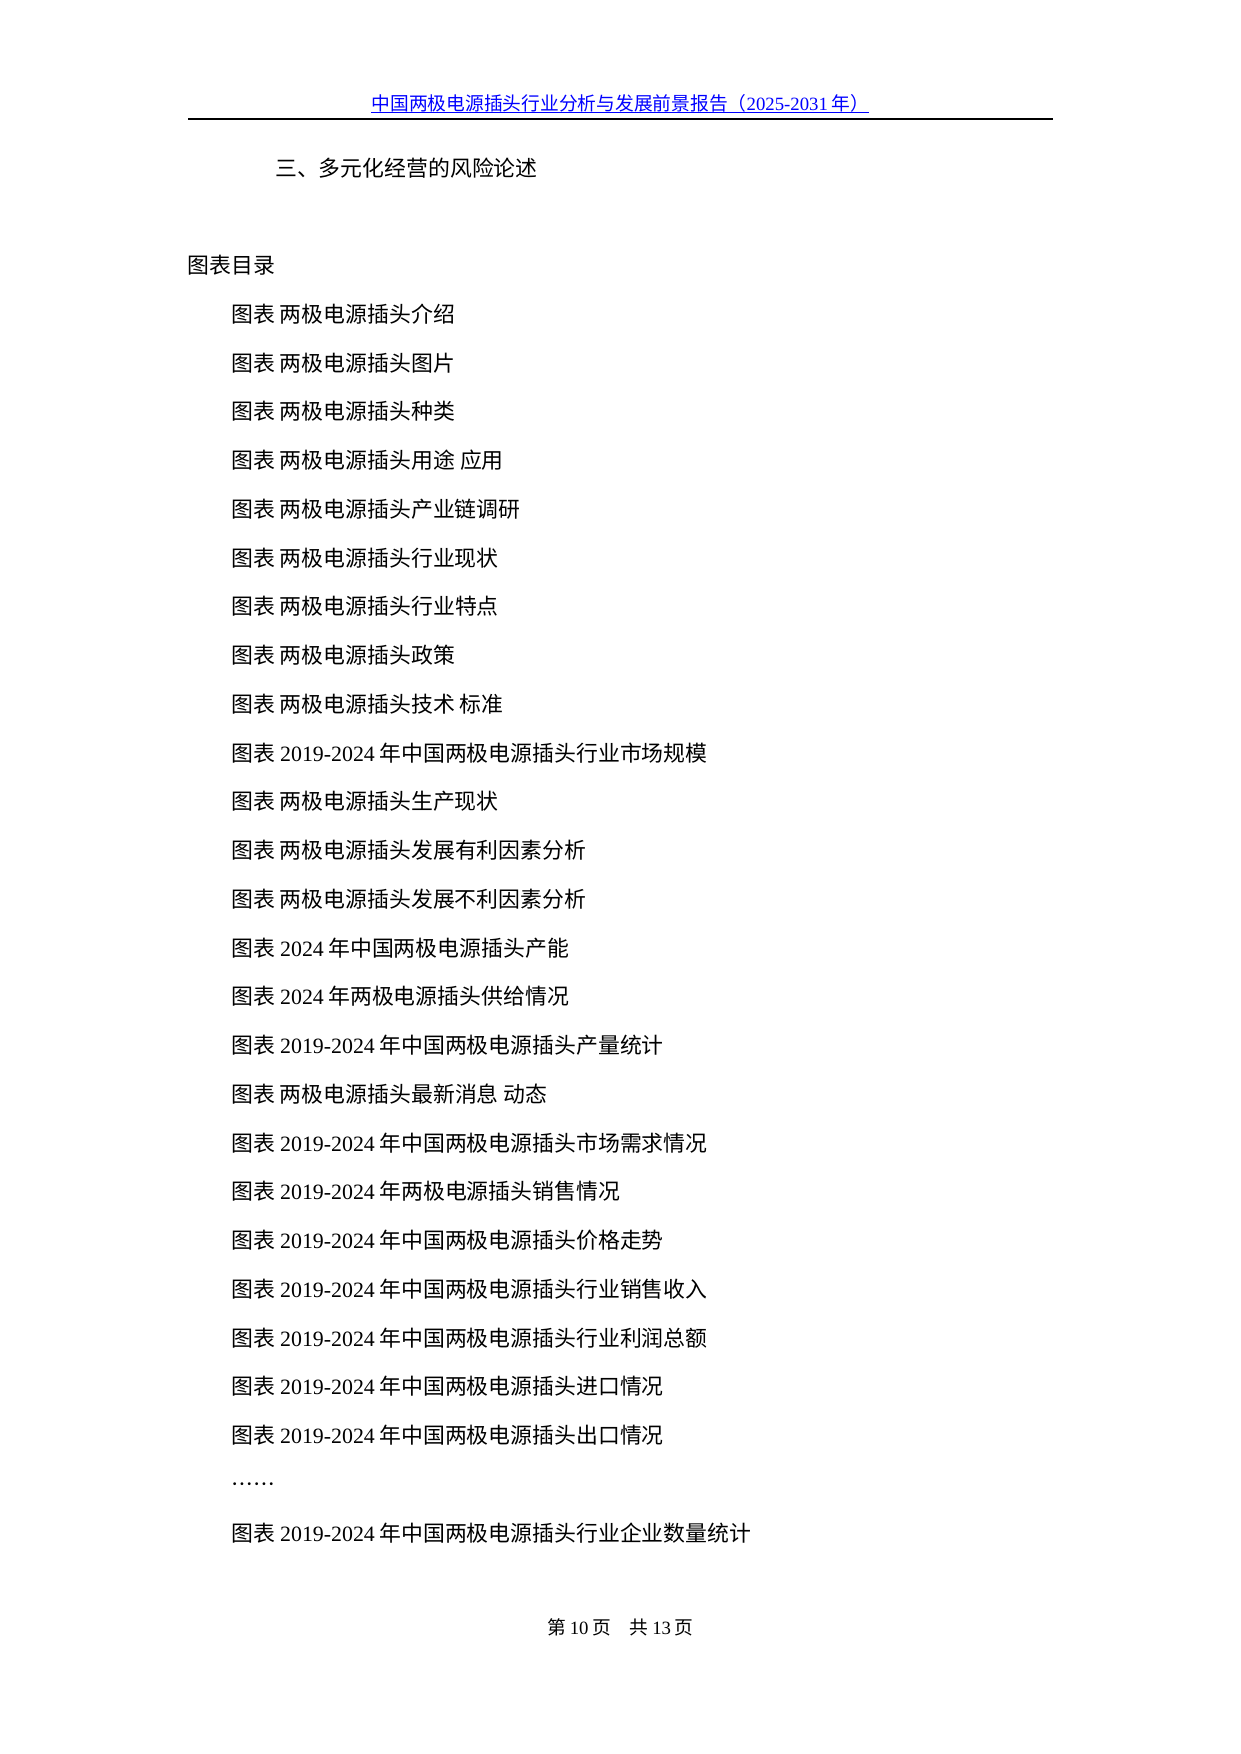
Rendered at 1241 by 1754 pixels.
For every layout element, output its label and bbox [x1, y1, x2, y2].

text [187, 150, 1053, 1548]
